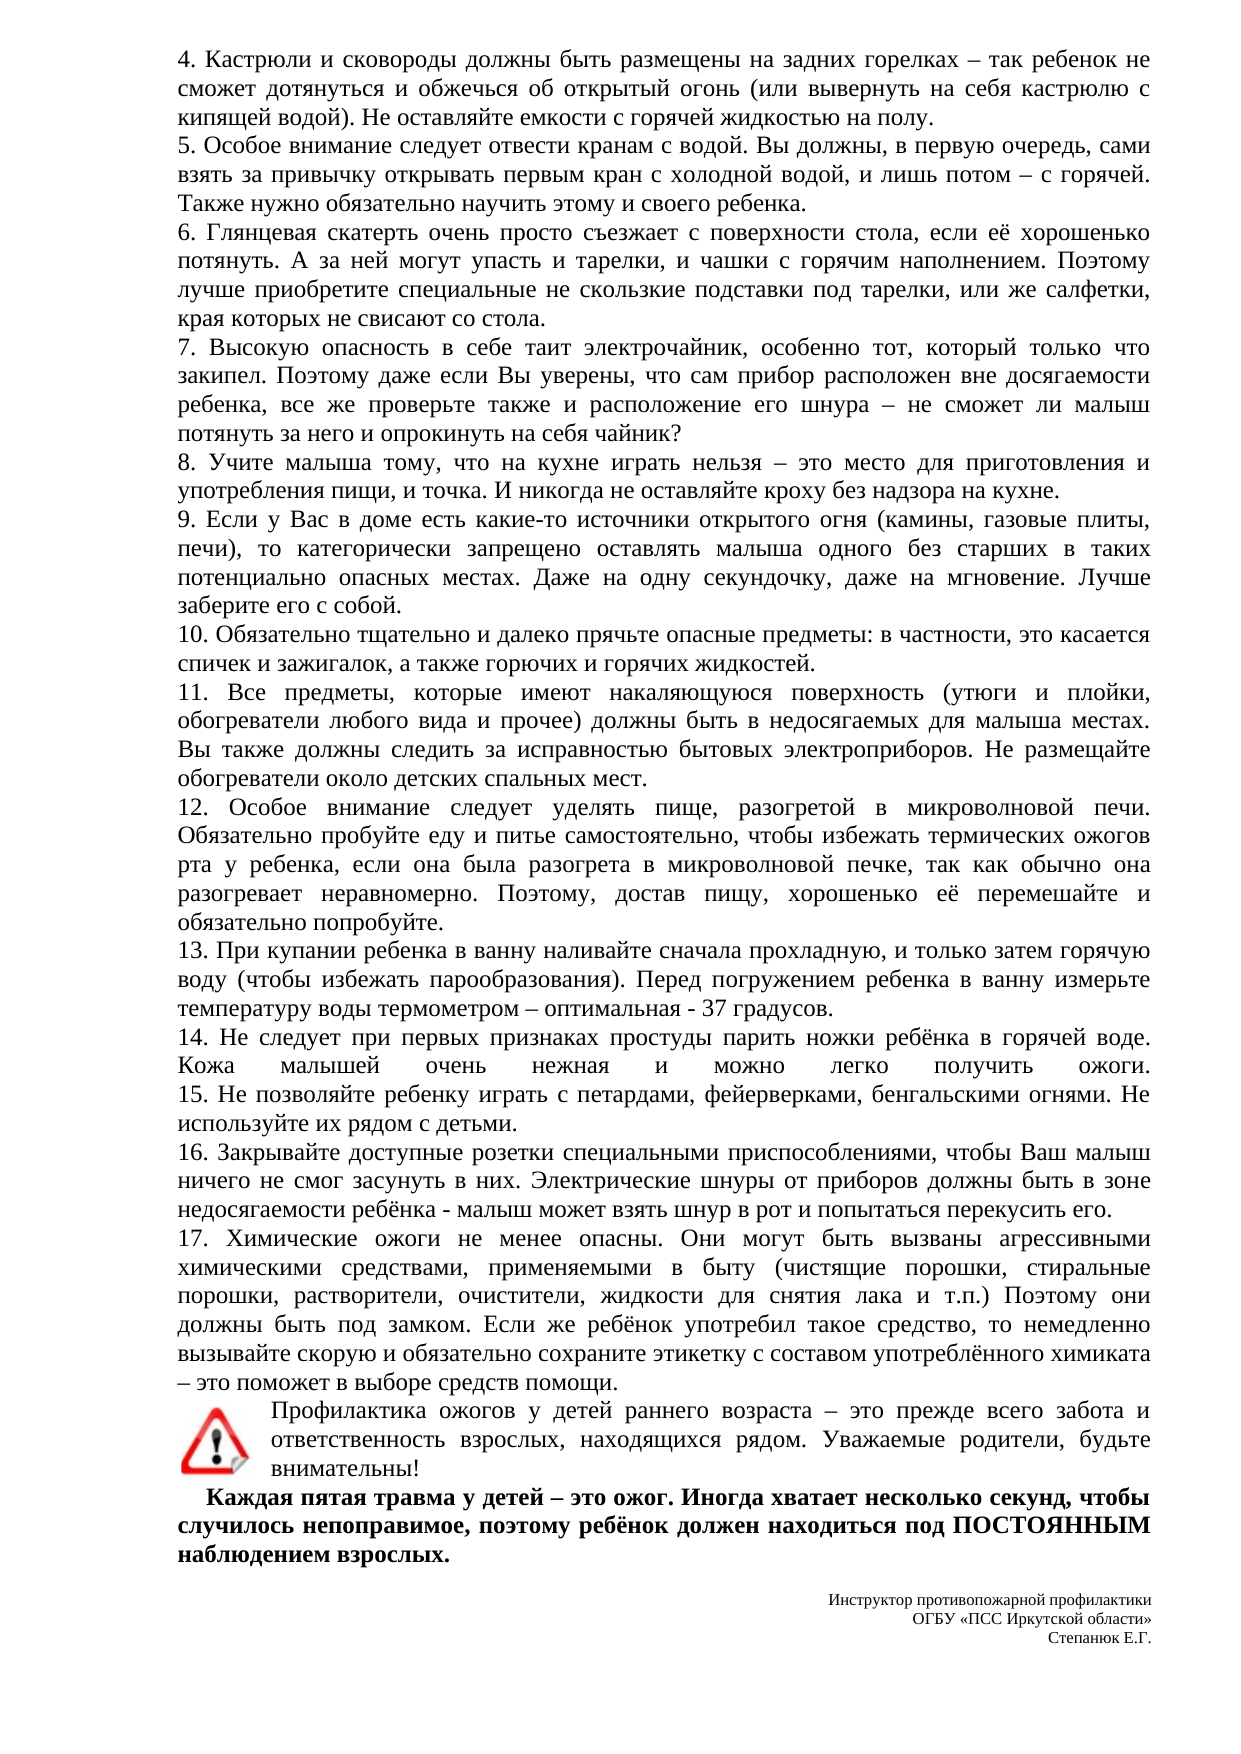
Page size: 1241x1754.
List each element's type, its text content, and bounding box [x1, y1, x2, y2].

text 17. Химические ожоги не менее опасны. Они могут быть вызваны агрессивными химическими средствами, применяемыми в быту (чистящие порошки, стиральные порошки, растворители, очистители, жидкости для снятия лака и т.п.) Поэтому они должны быть под замком. Если же ребёнок употребил такое средство, то немедленно вызывайте скорую и обязательно сохраните этикетку с составом употреблённого химиката – это поможет в выборе средств помощи. [177, 1223, 1152, 1396]
text 12. Особое внимание следует уделять пище, разогретой в микроволновой печи. Обязательно пробуйте еду и питье самостоятельно, чтобы избежать термических ожогов рта у ребенка, если она была разогрета в микроволновой печке, так как обычно она разогревает неравномерно. Поэтому, достав пищу, хорошенько её перемешайте и обязательно попробуйте. [177, 792, 1152, 936]
picture [176, 1406, 252, 1475]
text 9. Если у Вас в доме есть какие-то источники открытого огня (камины, газовые плиты, печи), то категорически запрещено оставлять малыша одного без старших в таких потенциально опасных местах. Даже на одну секундочку, даже на мгновение. Лучше заберите его с собой. [177, 504, 1152, 619]
text 7. Высокую опасность в себе таит электрочайник, особенно тот, который только что закипел. Поэтому даже если Вы уверены, что сам прибор расположен вне досягаемости ребенка, все же проверьте также и расположение его шнура – не сможет ли малыш потянуть за него и опрокинуть на себя чайник? [177, 332, 1152, 447]
text ОГБУ «ПСС Иркутской области» [177, 1609, 1152, 1628]
text 11. Все предметы, которые имеют накаляющуюся поверхность (утюги и плойки, обогреватели любого вида и прочее) должны быть в недосягаемых для малыша местах. Вы также должны следить за исправностью бытовых электроприборов. Не размещайте обогреватели около детских спальных мест. [177, 677, 1152, 792]
text 14. Не следует при первых признаках простуды парить ножки ребёнка в горячей воде. Кожа малышей очень нежная и можно легко получить ожоги. 15. Не позволяйте ребенку играть с петардами, фейерверками, бенгальскими огнями. Не используйте их рядом с детьми. [177, 1022, 1152, 1137]
text Каждая пятая травма у детей – это ожог. Иногда хватает несколько секунд, чтобы случилось непоправимое, поэтому ребёнок должен находиться под ПОСТОЯННЫМ наблюдением взрослых. [177, 1482, 1152, 1568]
text Инструктор противопожарной профилактики [177, 1590, 1152, 1609]
text Профилактика ожогов у детей раннего возраста – это прежде всего забота и ответственность взрослых, находящихся рядом. Уважаемые родители, будьте внимательны! [177, 1396, 1152, 1482]
text 5. Особое внимание следует отвести кранам с водой. Вы должны, в первую очередь, сами взять за привычку открывать первым кран с холодной водой, и лишь потом – с горячей. Также нужно обязательно научить этому и своего ребенка. [177, 131, 1152, 217]
text Степанюк Е.Г. [177, 1628, 1152, 1647]
text 8. Учите малыша тому, что на кухне играть нельзя – это место для приготовления и употребления пищи, и точка. И никогда не оставляйте кроху без надзора на кухне. [177, 447, 1152, 504]
text 6. Глянцевая скатерть очень просто съезжает с поверхности стола, если её хорошенько потянуть. А за ней могут упасть и тарелки, и чашки с горячим наполнением. Поэтому лучше приобретите специальные не скользкие подставки под тарелки, или же салфетки, края которых не свисают со стола. [177, 217, 1152, 332]
text 10. Обязательно тщательно и далеко прячьте опасные предметы: в частности, это касается спичек и зажигалок, а также горючих и горячих жидкостей. [177, 619, 1152, 677]
text 16. Закрывайте доступные розетки специальными приспособлениями, чтобы Ваш малыш ничего не смог засунуть в них. Электрические шнуры от приборов должны быть в зоне недосягаемости ребёнка - малыш может взять шнур в рот и попытаться перекусить его. [177, 1137, 1152, 1223]
text 13. При купании ребенка в ванну наливайте сначала прохладную, и только затем горячую воду (чтобы избежать парообразования). Перед погружением ребенка в ванну измерьте температуру воды термометром – оптимальная - 37 градусов. [177, 936, 1152, 1022]
text 4. Кастрюли и сковороды должны быть размещены на задних горелках – так ребенок не сможет дотянуться и обжечься об открытый огонь (или вывернуть на себя кастрюлю с кипящей водой). Не оставляйте емкости с горячей жидкостью на полу. [177, 44, 1152, 131]
